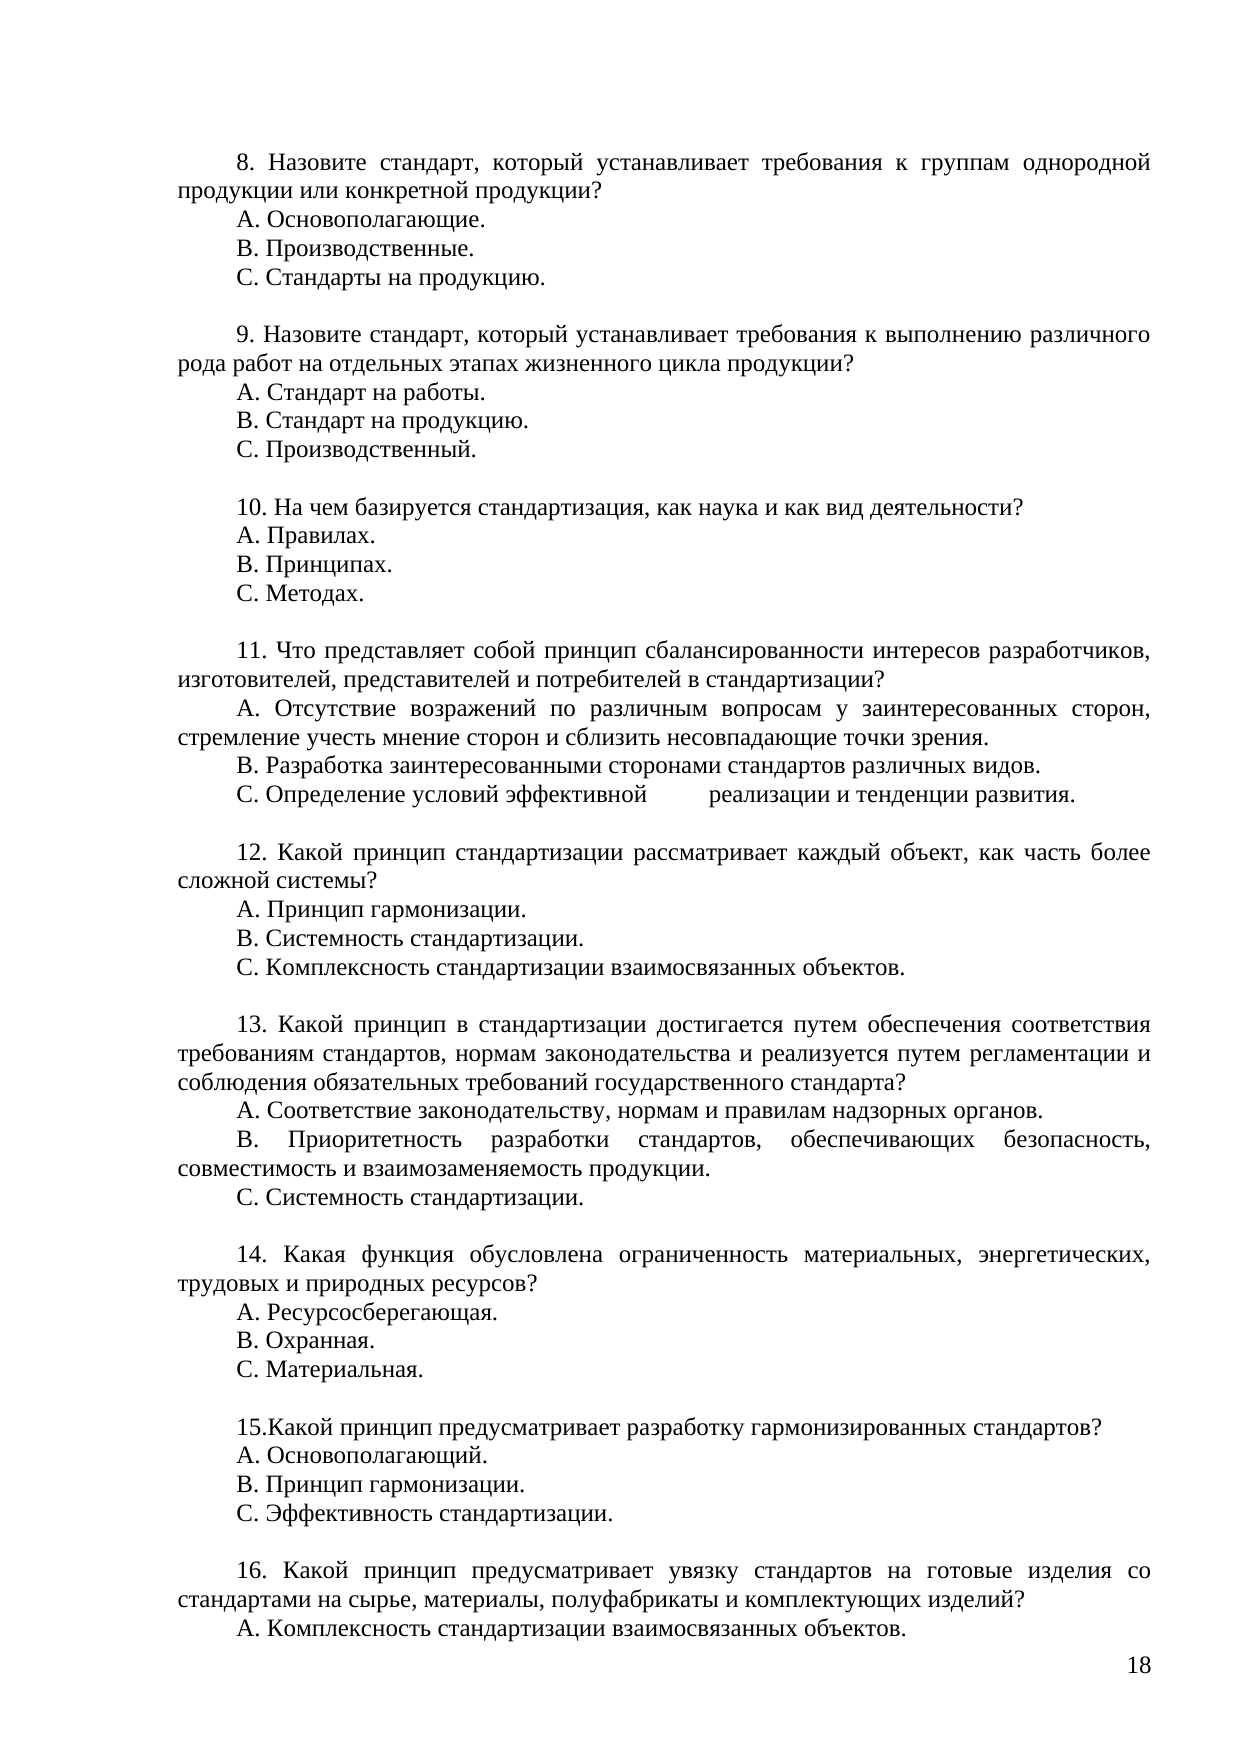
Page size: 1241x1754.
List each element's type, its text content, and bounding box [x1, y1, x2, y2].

text А. Ресурсосберегающая. [177, 1297, 1152, 1326]
text В. Производственные. [177, 233, 1152, 262]
text 14. Какая функция обусловлена ограниченность материальных, энергетических, трудовых и природных ресурсов? [177, 1239, 1152, 1297]
text В. Принципах. [177, 549, 1152, 578]
text А. Правилах. [177, 521, 1152, 549]
text 8. Назовите стандарт, который устанавливает требования к группам однородной продукции или конкретной продукции? [177, 147, 1152, 204]
text С. Комплексность стандартизации взаимосвязанных объектов. [177, 952, 1152, 981]
text В. Охранная. [177, 1326, 1152, 1354]
text А. Основополагающий. [177, 1441, 1152, 1469]
text А. Комплексность стандартизации взаимосвязанных объектов. [177, 1613, 1152, 1642]
text В. Разработка заинтересованными сторонами стандартов различных видов. [177, 751, 1152, 779]
text В. Приоритетность разработки стандартов, обеспечивающих безопасность, совместимость и взаимозаменяемость продукции. [177, 1124, 1152, 1182]
text В. Стандарт на продукцию. [177, 406, 1152, 434]
text С. Методах. [177, 578, 1152, 607]
text А. Стандарт на работы. [177, 377, 1152, 406]
text 10. На чем базируется стандартизация, как наука и как вид деятельности? [177, 492, 1152, 521]
text В. Системность стандартизации. [177, 923, 1152, 952]
text 13. Какой принцип в стандартизации достигается путем обеспечения соответствия требованиям стандартов, нормам законодательства и реализуется путем регламентации и соблюдения обязательных требований государственного стандарта? [177, 1009, 1152, 1096]
text С. Производственный. [177, 434, 1152, 463]
text С. Эффективность стандартизации. [177, 1498, 1152, 1527]
text 11. Что представляет собой принцип сбалансированности интересов разработчиков, изготовителей, представителей и потребителей в стандартизации? [177, 636, 1152, 693]
text С. Стандарты на продукцию. [177, 262, 1152, 291]
text 12. Какой принцип стандартизации рассматривает каждый объект, как часть более сложной системы? [177, 837, 1152, 894]
text С. Системность стандартизации. [177, 1182, 1152, 1211]
text С. Материальная. [177, 1354, 1152, 1383]
text 16. Какой принцип предусматривает увязку стандартов на готовые изделия со стандартами на сырье, материалы, полуфабрикаты и комплектующих изделий? [177, 1556, 1152, 1613]
text А. Основополагающие. [177, 204, 1152, 233]
text В. Принцип гармонизации. [177, 1469, 1152, 1498]
text С. Определение условий эффективной реализации и тенденции развития. [177, 779, 1152, 808]
text А. Соответствие законодательству, нормам и правилам надзорных органов. [177, 1096, 1152, 1124]
text А. Отсутствие возражений по различным вопросам у заинтересованных сторон, стремление учесть мнение сторон и сблизить несовпадающие точки зрения. [177, 693, 1152, 751]
text 15.Какой принцип предусматривает разработку гармонизированных стандартов? [177, 1412, 1152, 1441]
text 9. Назовите стандарт, который устанавливает требования к выполнению различного рода работ на отдельных этапах жизненного цикла продукции? [177, 319, 1152, 377]
text А. Принцип гармонизации. [177, 894, 1152, 923]
